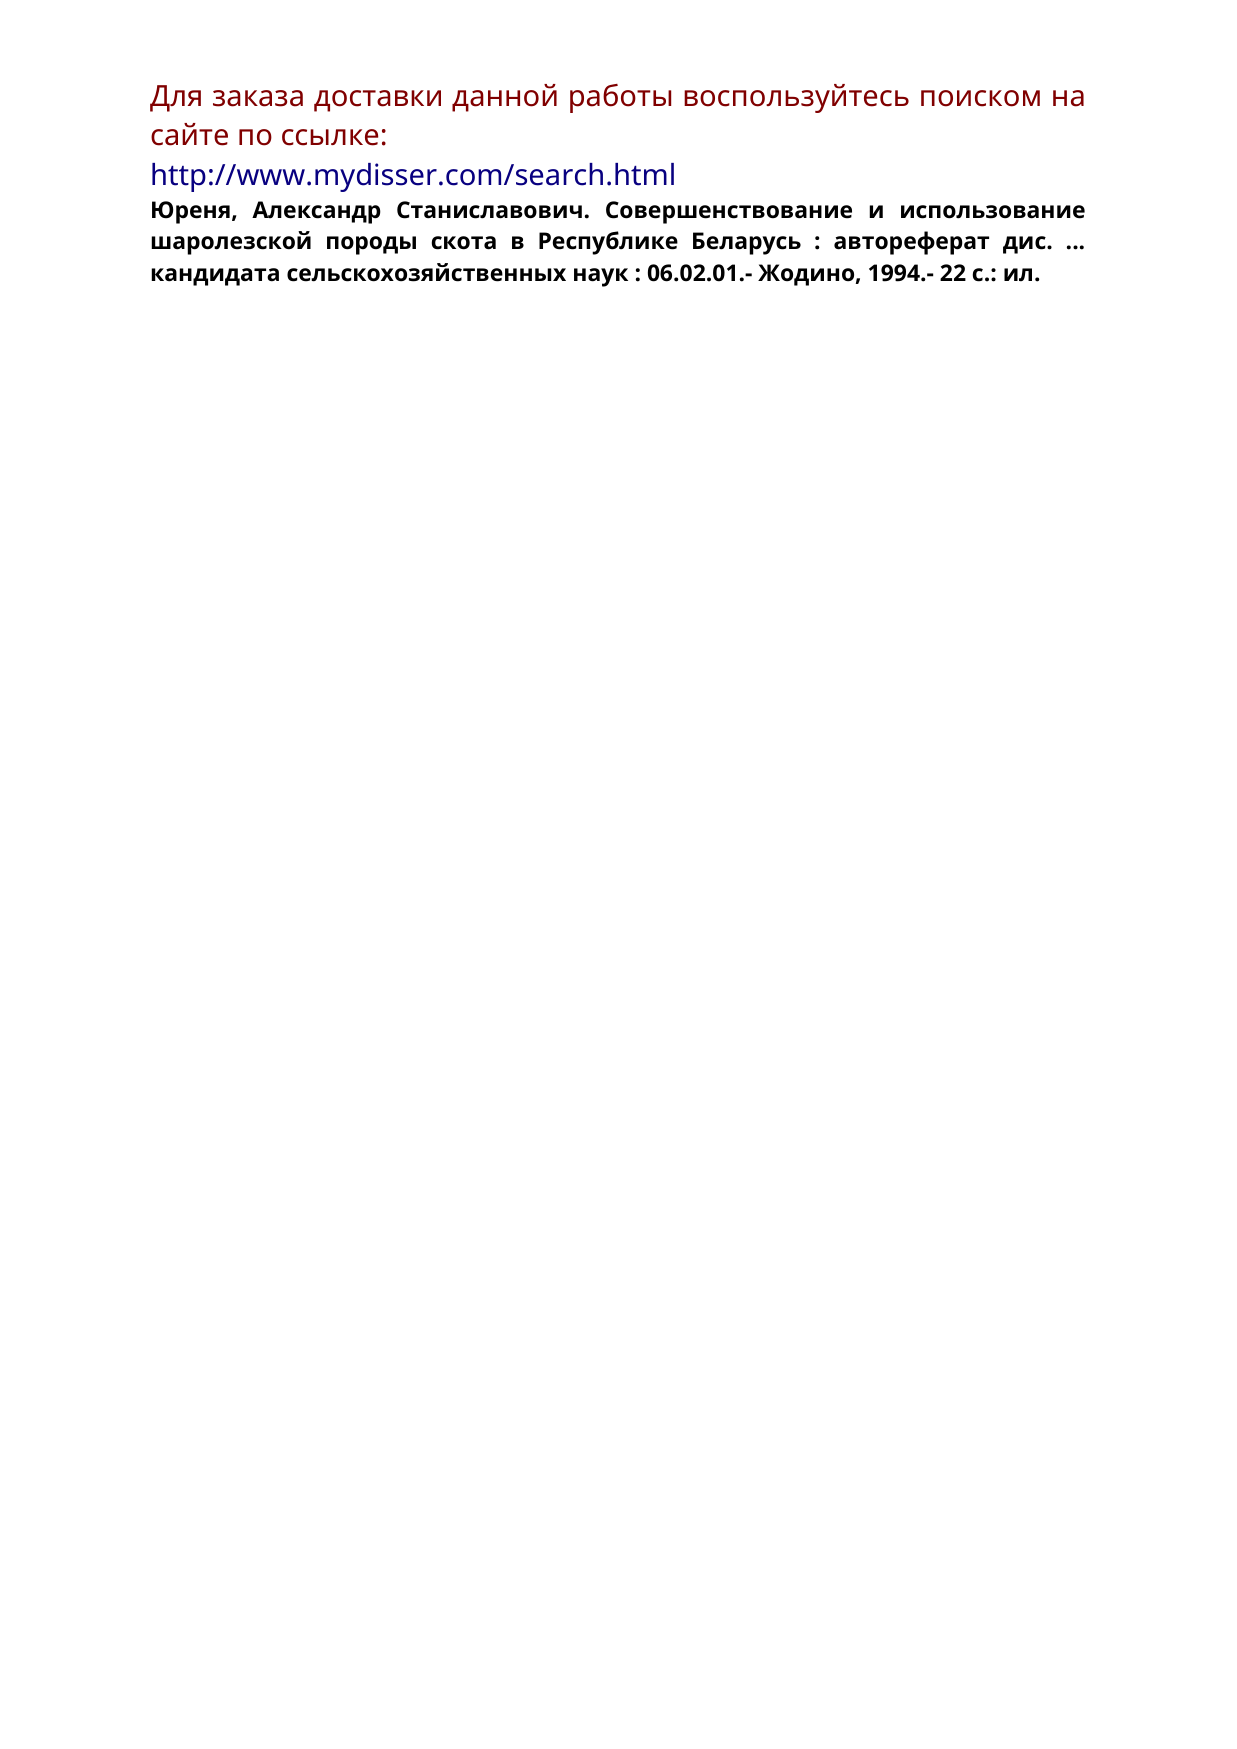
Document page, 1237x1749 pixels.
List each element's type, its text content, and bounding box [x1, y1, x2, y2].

text Юреня, Александр Станиславович. Совершенствование и использование шаролезской породы скота в Республике Беларусь : автореферат дис. ... кандидата сельскохозяйственных наук : 06.02.01.- Жодино, 1994.- 22 с.: ил. [150, 194, 1086, 288]
